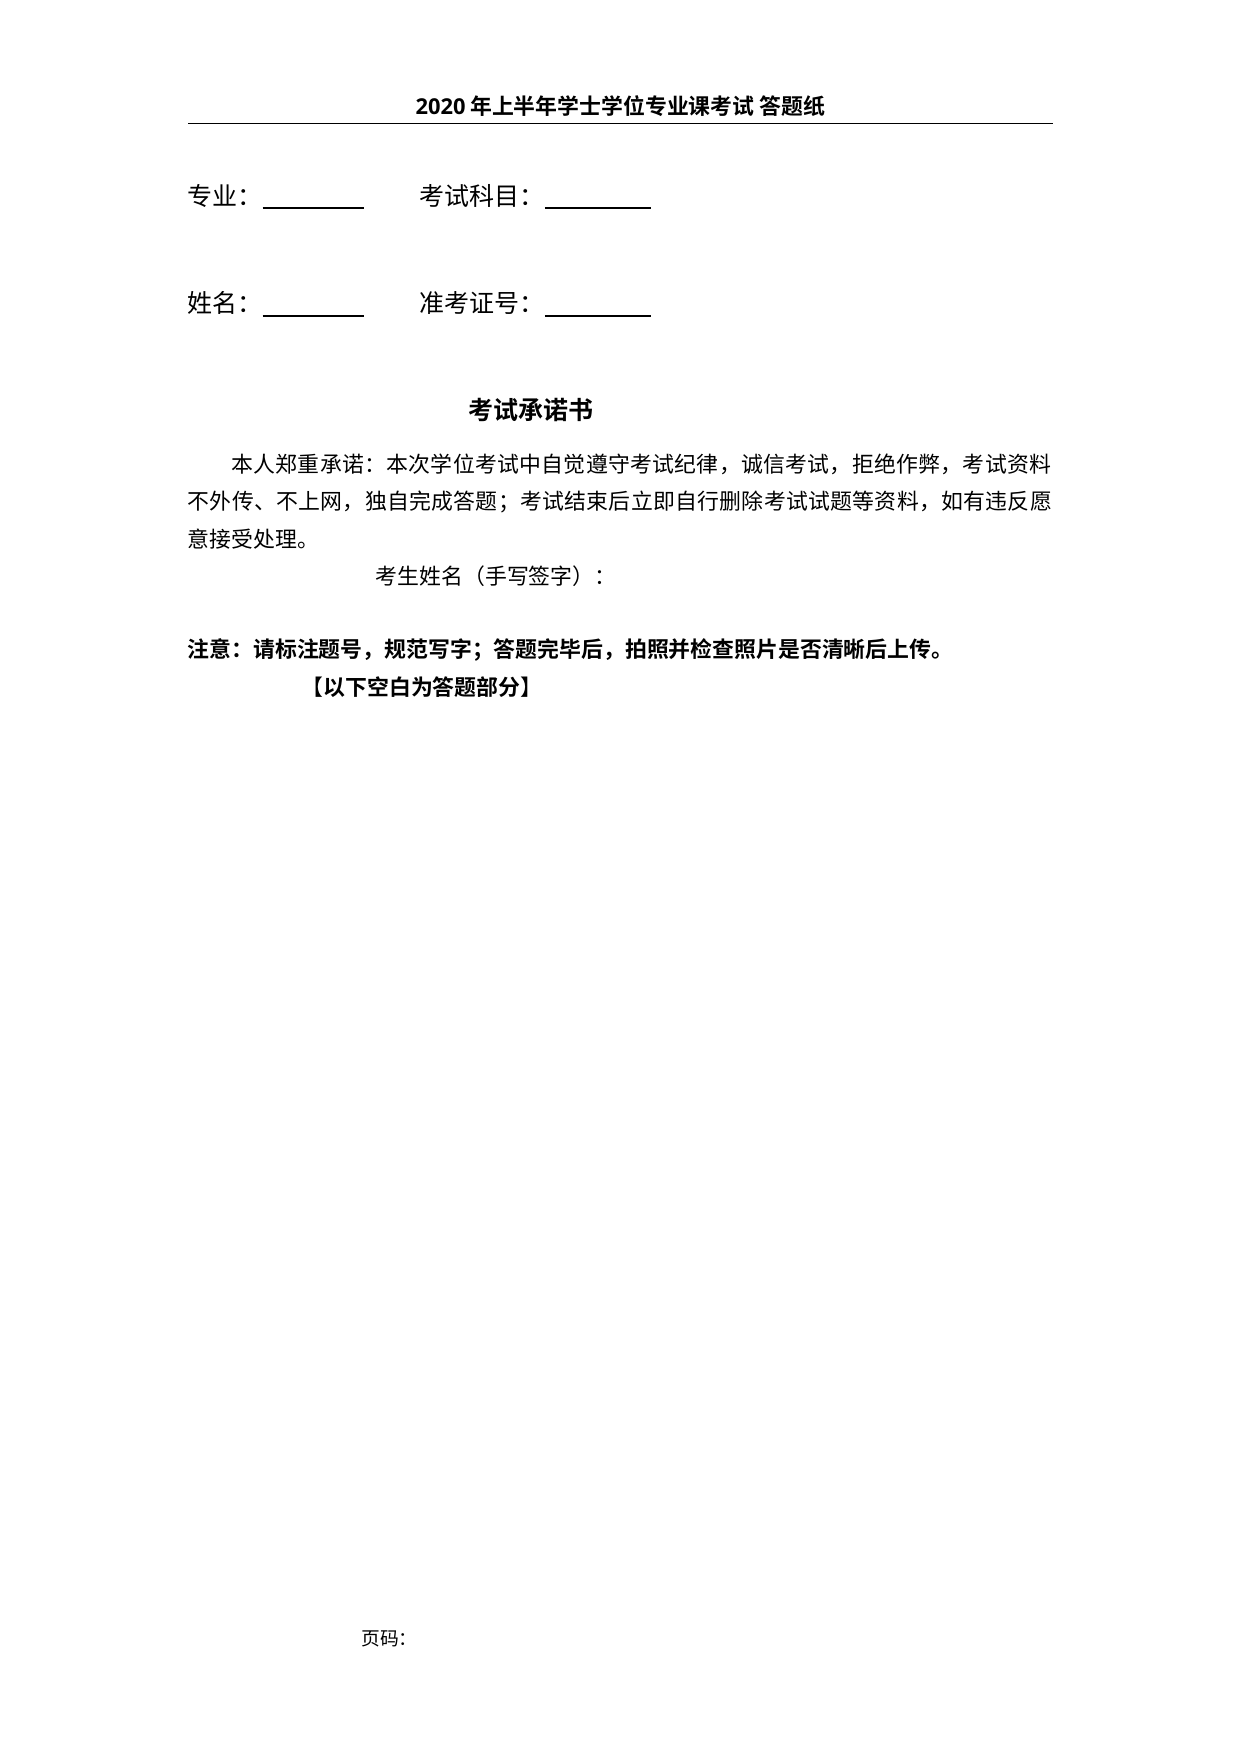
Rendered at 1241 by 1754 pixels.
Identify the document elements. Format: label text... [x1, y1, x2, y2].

text 注意：请标注题号，规范写字；答题完毕后，拍照并检查照片是否清晰后上传。 [187, 632, 1053, 664]
text 本人郑重承诺：本次学位考试中自觉遵守考试纪律，诚信考试，拒绝作弊，考试资料不外传、不上网，独自完成答题；考试结束后立即自行删除考试试题等资料，如有违反愿意接受处理。 [187, 447, 1053, 554]
text 考生姓名（手写签字）： [187, 558, 1053, 591]
text 考试承诺书 [187, 376, 1053, 441]
text 姓名： 准考证号： [187, 269, 1053, 334]
text 【以下空白为答题部分】 [187, 669, 1053, 702]
text 专业： 考试科目： [187, 162, 1053, 227]
